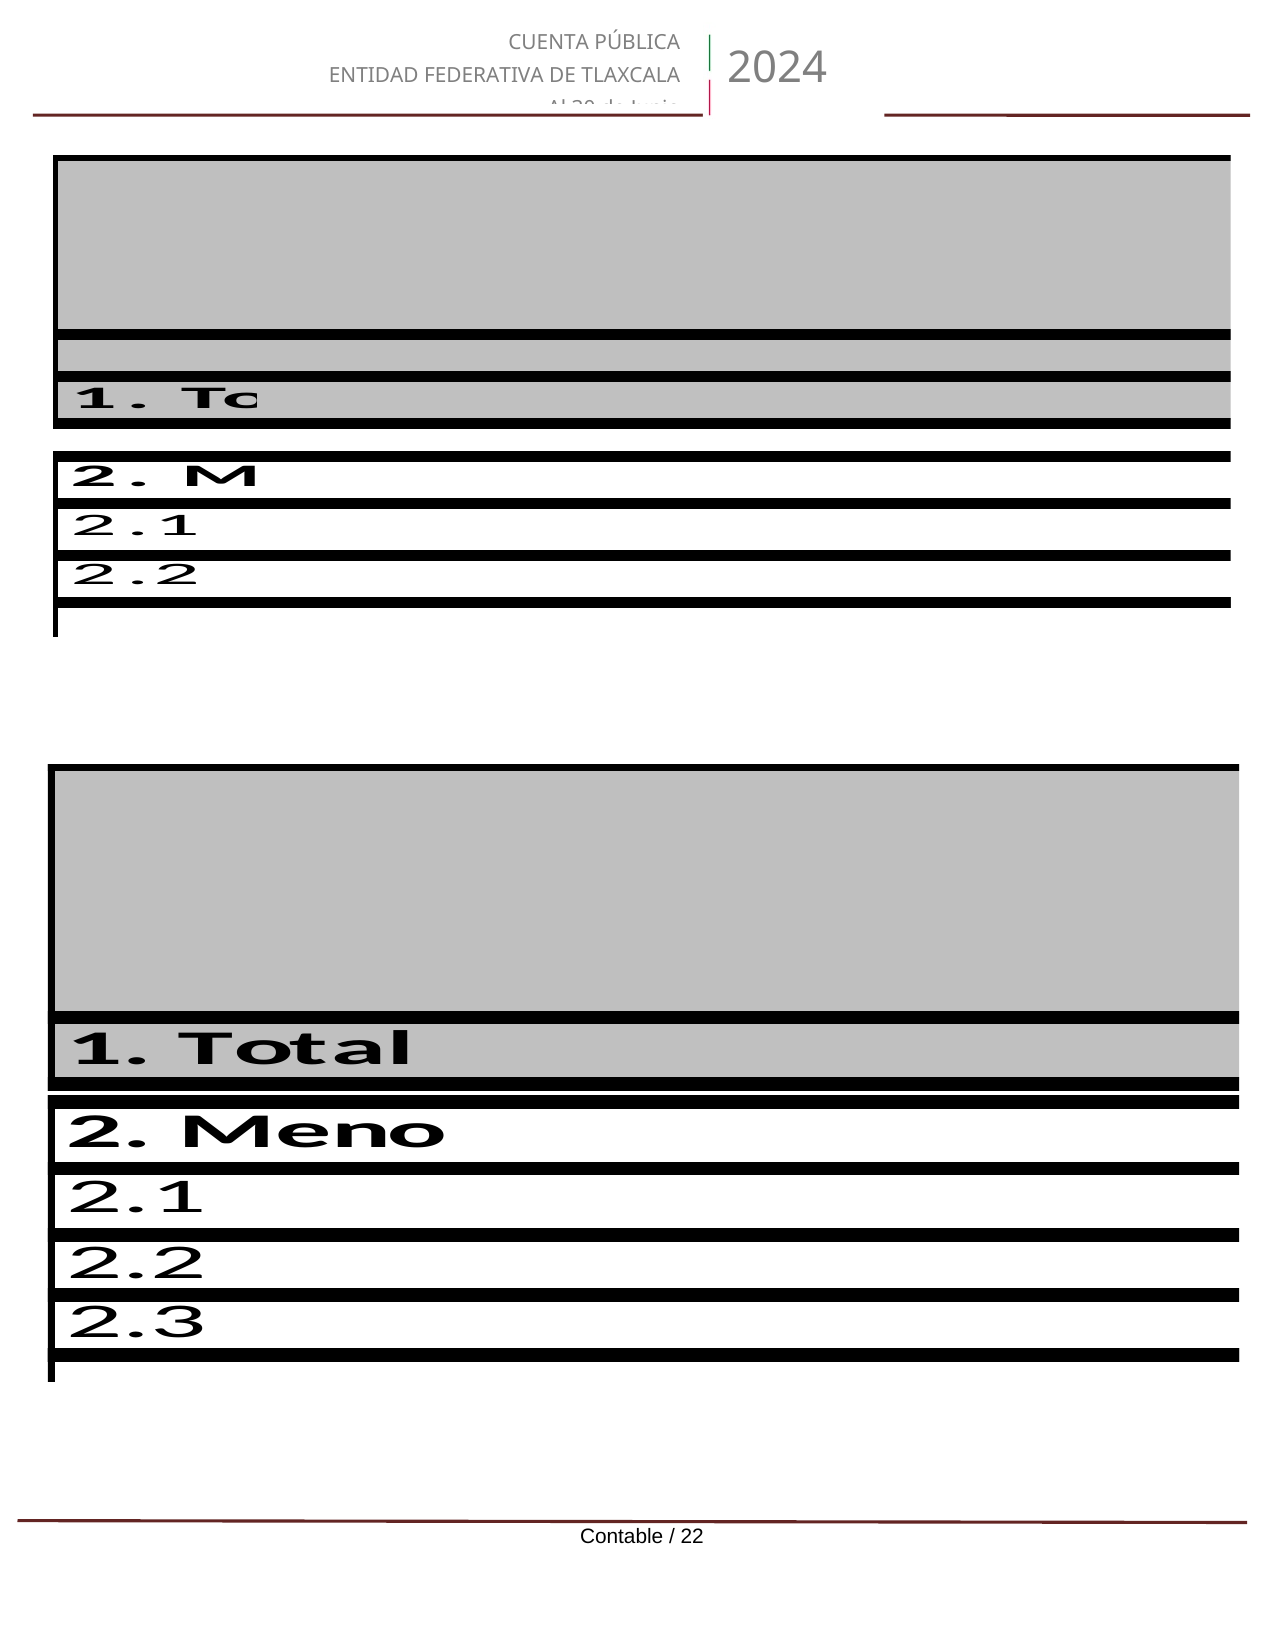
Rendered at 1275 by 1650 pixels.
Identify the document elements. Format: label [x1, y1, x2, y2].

picture [702, 22, 723, 119]
